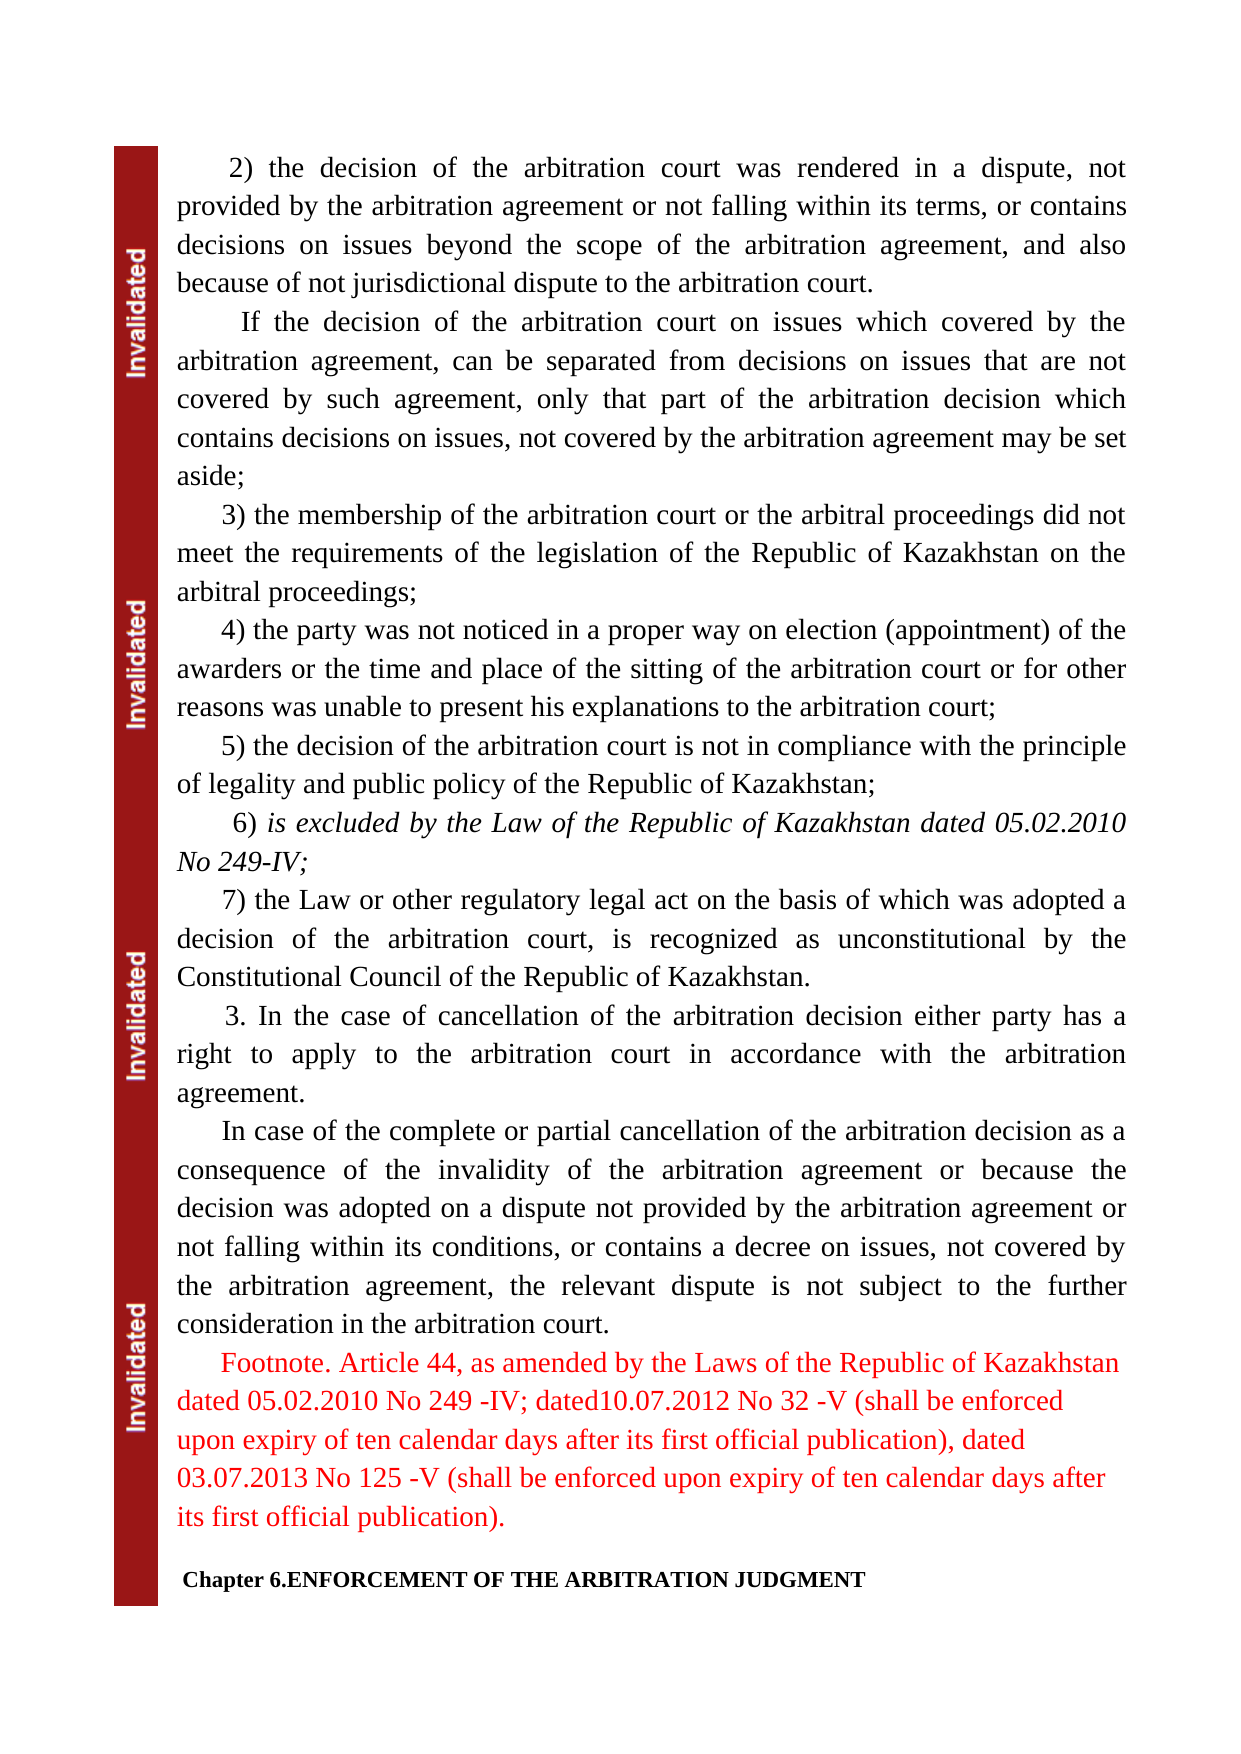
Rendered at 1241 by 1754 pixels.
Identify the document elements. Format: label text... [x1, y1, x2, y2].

text 5) the decision of the arbitration court is not in compliance with the principle of legality and public policy of the Republic of Kazakhstan; [112, 728, 1128, 800]
picture [114, 146, 158, 150]
picture [114, 877, 158, 882]
text Footnote. Article 44, as amended by the Laws of the Republic of Kazakhstan dated 05.02.2010 No 249 -IV; dated10.07.2012 No 32 -V (shall be enforced upon expiry of ten calendar days after its first official publication), dated 03.07.2013 No 125 -V (shall be enforced upon expiry of ten calendar days after its first official publication). [112, 1345, 1128, 1563]
picture [114, 1593, 158, 1606]
text 6) is excluded by the Law of the Republic of Kazakhstan dated 05.02.2010 No 249-IV; [112, 805, 1128, 877]
picture [114, 607, 158, 612]
text Chapter 6.ENFORCEMENT OF THE ARBITRATION JUDGMENT [112, 1567, 1128, 1593]
picture [114, 1563, 158, 1567]
picture [114, 299, 158, 304]
picture [114, 723, 158, 728]
picture [114, 993, 158, 998]
text 2) the decision of the arbitration court was rendered in a dispute, not provided by the arbitration agreement or not falling within its terms, or contains decisions on issues beyond the scope of the arbitration agreement, and also because of not jurisdictional dispute to the arbitration court. [112, 150, 1128, 299]
picture [114, 800, 158, 805]
text 7) the Law or other regulatory legal act on the basis of which was adopted a decision of the arbitration court, is recognized as unconstitutional by the Constitutional Council of the Republic of Kazakhstan. [112, 882, 1128, 993]
text If the decision of the arbitration court on issues which covered by the arbitration agreement, can be separated from decisions on issues that are not covered by such agreement, only that part of the arbitration decision which contains decisions on issues, not covered by the arbitration agreement may be set aside; [112, 304, 1128, 492]
text 4) the party was not noticed in a proper way on election (appointment) of the awarders or the time and place of the sitting of the arbitration court or for other reasons was unable to present his explanations to the arbitration court; [112, 612, 1128, 723]
text 3) the membership of the arbitration court or the arbitral proceedings did not meet the requirements of the legislation of the Republic of Kazakhstan on the arbitral proceedings; [112, 497, 1128, 607]
picture [114, 1108, 158, 1113]
text In case of the complete or partial cancellation of the arbitration decision as a consequence of the invalidity of the arbitration agreement or because the decision was adopted on a dispute not provided by the arbitration agreement or not falling within its conditions, or contains a decree on issues, not covered by the arbitration agreement, the relevant dispute is not subject to the further consideration in the arbitration court. [112, 1113, 1128, 1340]
picture [114, 492, 158, 497]
picture [114, 1340, 158, 1345]
text 3. In the case of cancellation of the arbitration decision either party has a right to apply to the arbitration court in accordance with the arbitration agreement. [112, 998, 1128, 1108]
